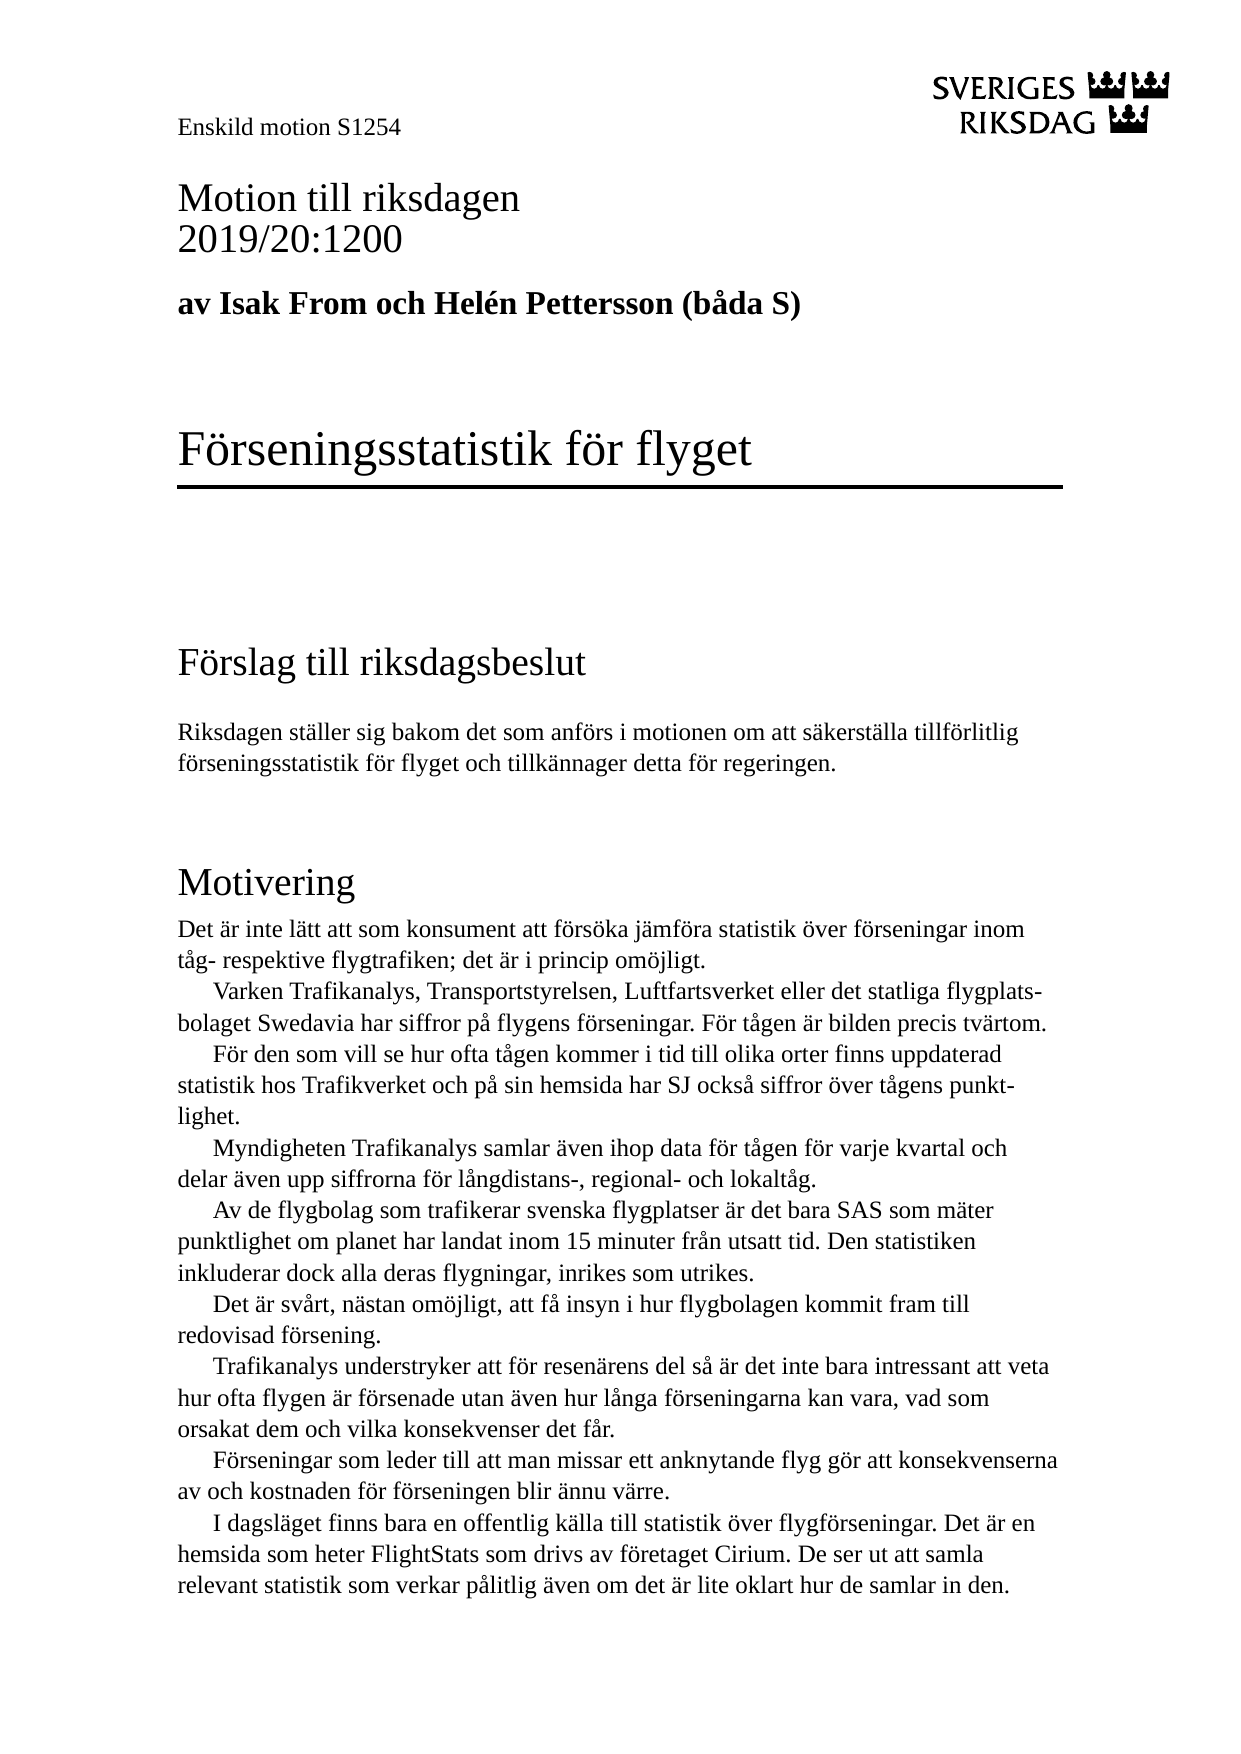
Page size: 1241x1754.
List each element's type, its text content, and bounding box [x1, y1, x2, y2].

text Trafikanalys understryker att för resenärens del så är det inte bara intressant att veta hur ofta flygen är försenade utan även hur långa förseningarna kan vara, vad som orsakat dem och vilka konsekvenser det får. [177, 1349, 1063, 1443]
text Det är svårt, nästan omöjligt, att få insyn i hur flygbolagen kommit fram till redovisad försening. [177, 1286, 1063, 1349]
text Varken Trafikanalys, Transportstyrelsen, Luftfartsverket eller det statliga flygplatsbolaget Swedavia har siffror på flygens förseningar. För tågen är bilden precis tvärtom. [177, 974, 1063, 1036]
text Myndigheten Trafikanalys samlar även ihop data för tågen för varje kvartal och delar även upp siffrorna för långdistans-, regional- och lokaltåg. [177, 1130, 1063, 1193]
text I dagsläget finns bara en offentlig källa till statistik över flygförseningar. Det är en hemsida som heter FlightStats som drivs av företaget Cirium. De ser ut att samla relevant statistik som verkar pålitlig även om det är lite oklart hur de samlar in den. [177, 1505, 1063, 1599]
text Förseningar som leder till att man missar ett anknytande flyg gör att konsekvenserna av och kostnaden för förseningen blir ännu värre. [177, 1443, 1063, 1505]
text Det är inte lätt att som konsument att försöka jämföra statistik över förseningar inom tåg- respektive flygtrafiken; det är i princip omöjligt. [177, 911, 1063, 974]
text För den som vill se hur ofta tågen kommer i tid till olika orter finns uppdaterad statistik hos Trafikverket och på sin hemsida har SJ också siffror över tågens punktlighet. [177, 1036, 1063, 1130]
text Av de flygbolag som trafikerar svenska flygplatser är det bara SAS som mäter punktlighet om planet har landat inom 15 minuter från utsatt tid. Den statistiken inkluderar dock alla deras flygningar, inrikes som utrikes. [177, 1193, 1063, 1286]
